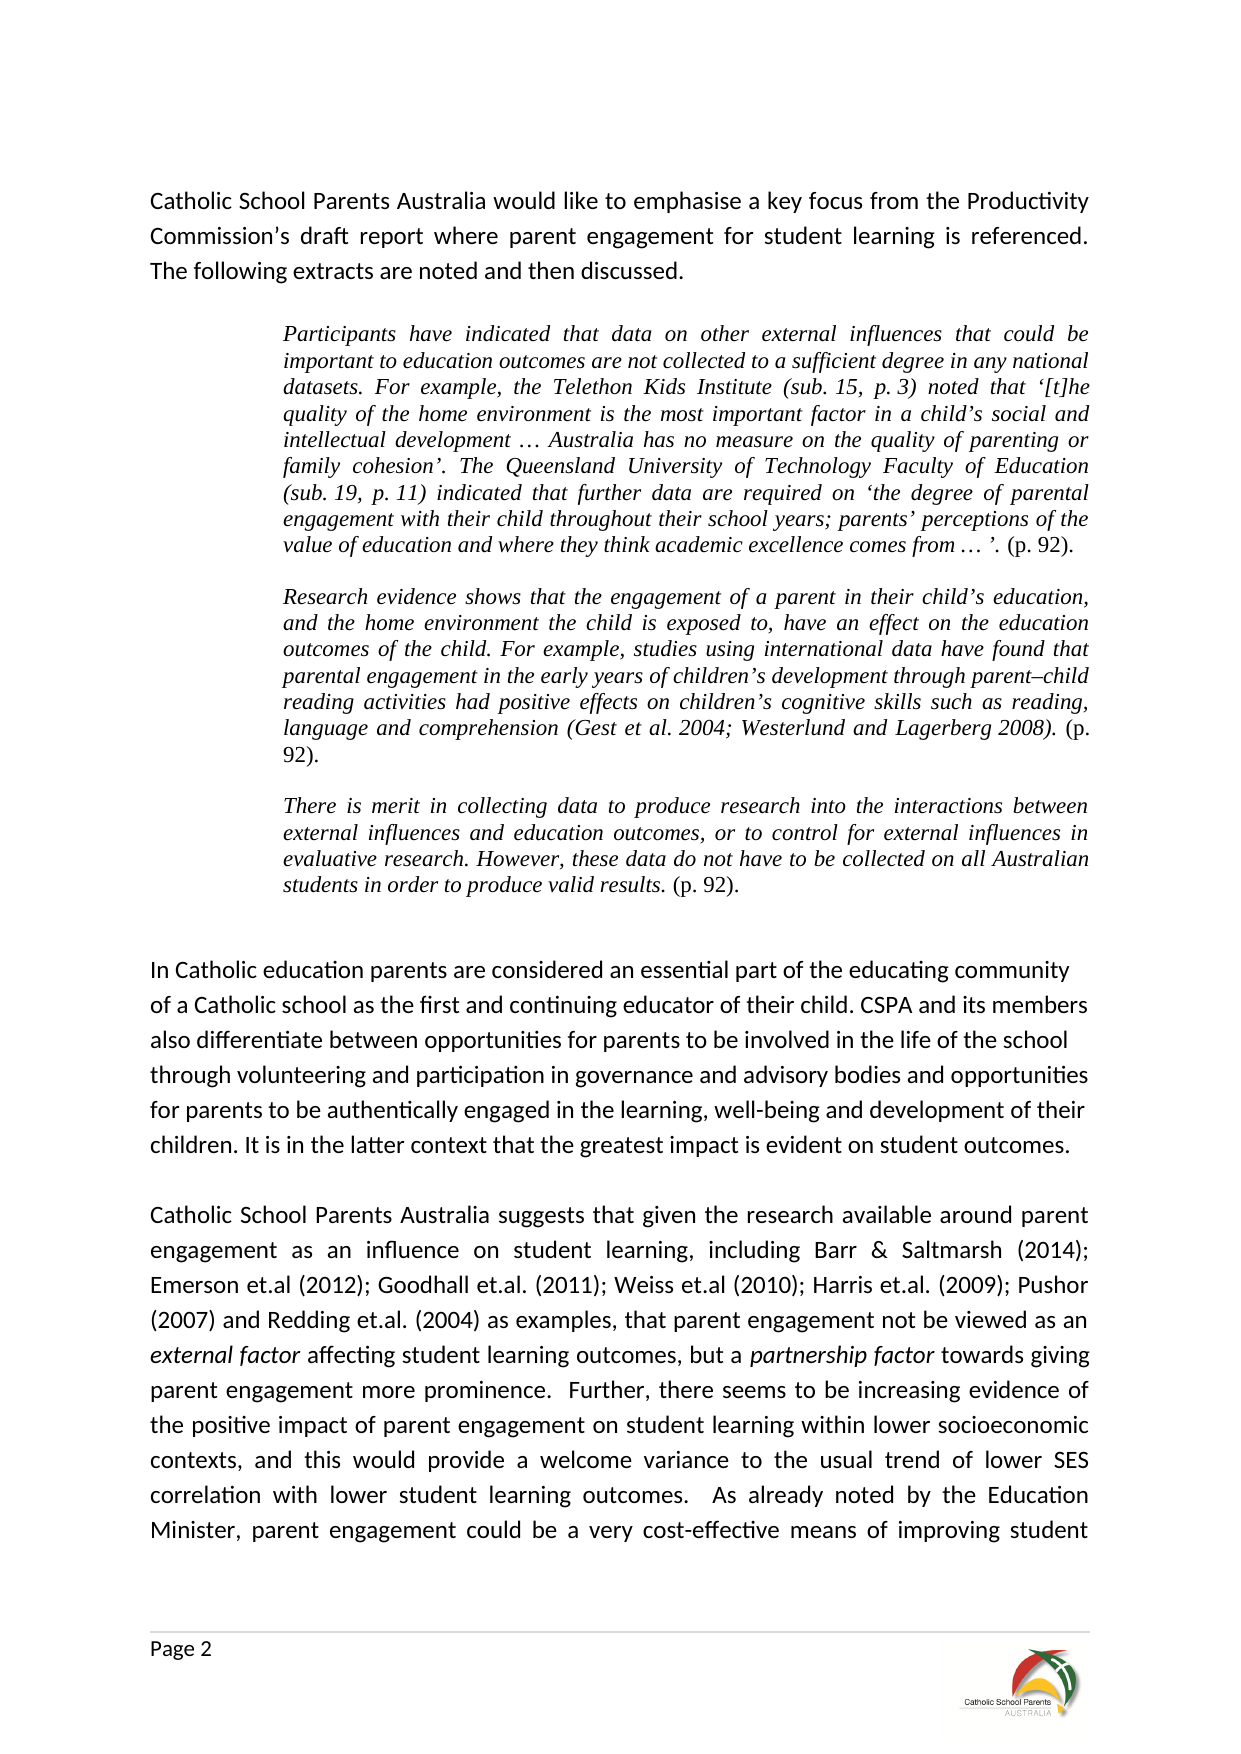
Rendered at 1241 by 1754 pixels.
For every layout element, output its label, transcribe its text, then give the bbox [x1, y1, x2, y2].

picture [940, 1639, 1091, 1737]
text Research evidence shows that the engagement of a parent in their child’s education, and the home environment the child is exposed to, have an effect on the education outcomes of the child. For example, studies using international data have found that parental engagement in the early years of children’s development through parent–child reading activities had positive effects on children’s cognitive skills such as reading, language and comprehension (Gest et al. 2004; Westerlund and Lagerberg 2008). (p. 92). [283, 583, 1090, 767]
text Participants have indicated that data on other external influences that could be important to education outcomes are not collected to a sufficient degree in any national datasets. For example, the Telethon Kids Institute (sub. 15, p. 3) noted that ‘[t]he quality of the home environment is the most important factor in a child’s social and intellectual development … Australia has no measure on the quality of parenting or family cohesion’. The Queensland University of Technology Faculty of Education (sub. 19, p. 11) indicated that further data are required on ‘the degree of parental engagement with their child throughout their school years; parents’ perceptions of the value of education and where they think academic excellence comes from … ’. (p. 92). [283, 321, 1090, 558]
text Catholic School Parents Australia would like to emphasise a key focus from the Productivity Commission’s draft report where parent engagement for student learning is referenced. The following extracts are noted and then discussed. [150, 185, 1090, 286]
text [150, 1199, 1090, 1544]
text There is merit in collecting data to produce research into the interactions between external influences and education outcomes, or to control for external influences in evaluative research. However, these data do not have to be collected on all Australian students in order to produce valid results. (p. 92). [283, 792, 1090, 898]
text In Catholic education parents are considered an essential part of the educating community of a Catholic school as the first and continuing educator of their child. CSPA and its members also differentiate between opportunities for parents to be involved in the life of the school through volunteering and participation in governance and advisory bodies and opportunities for parents to be authentically engaged in the learning, well-being and development of their children. It is in the latter context that the greatest impact is evident on student outcomes. [150, 954, 1090, 1159]
